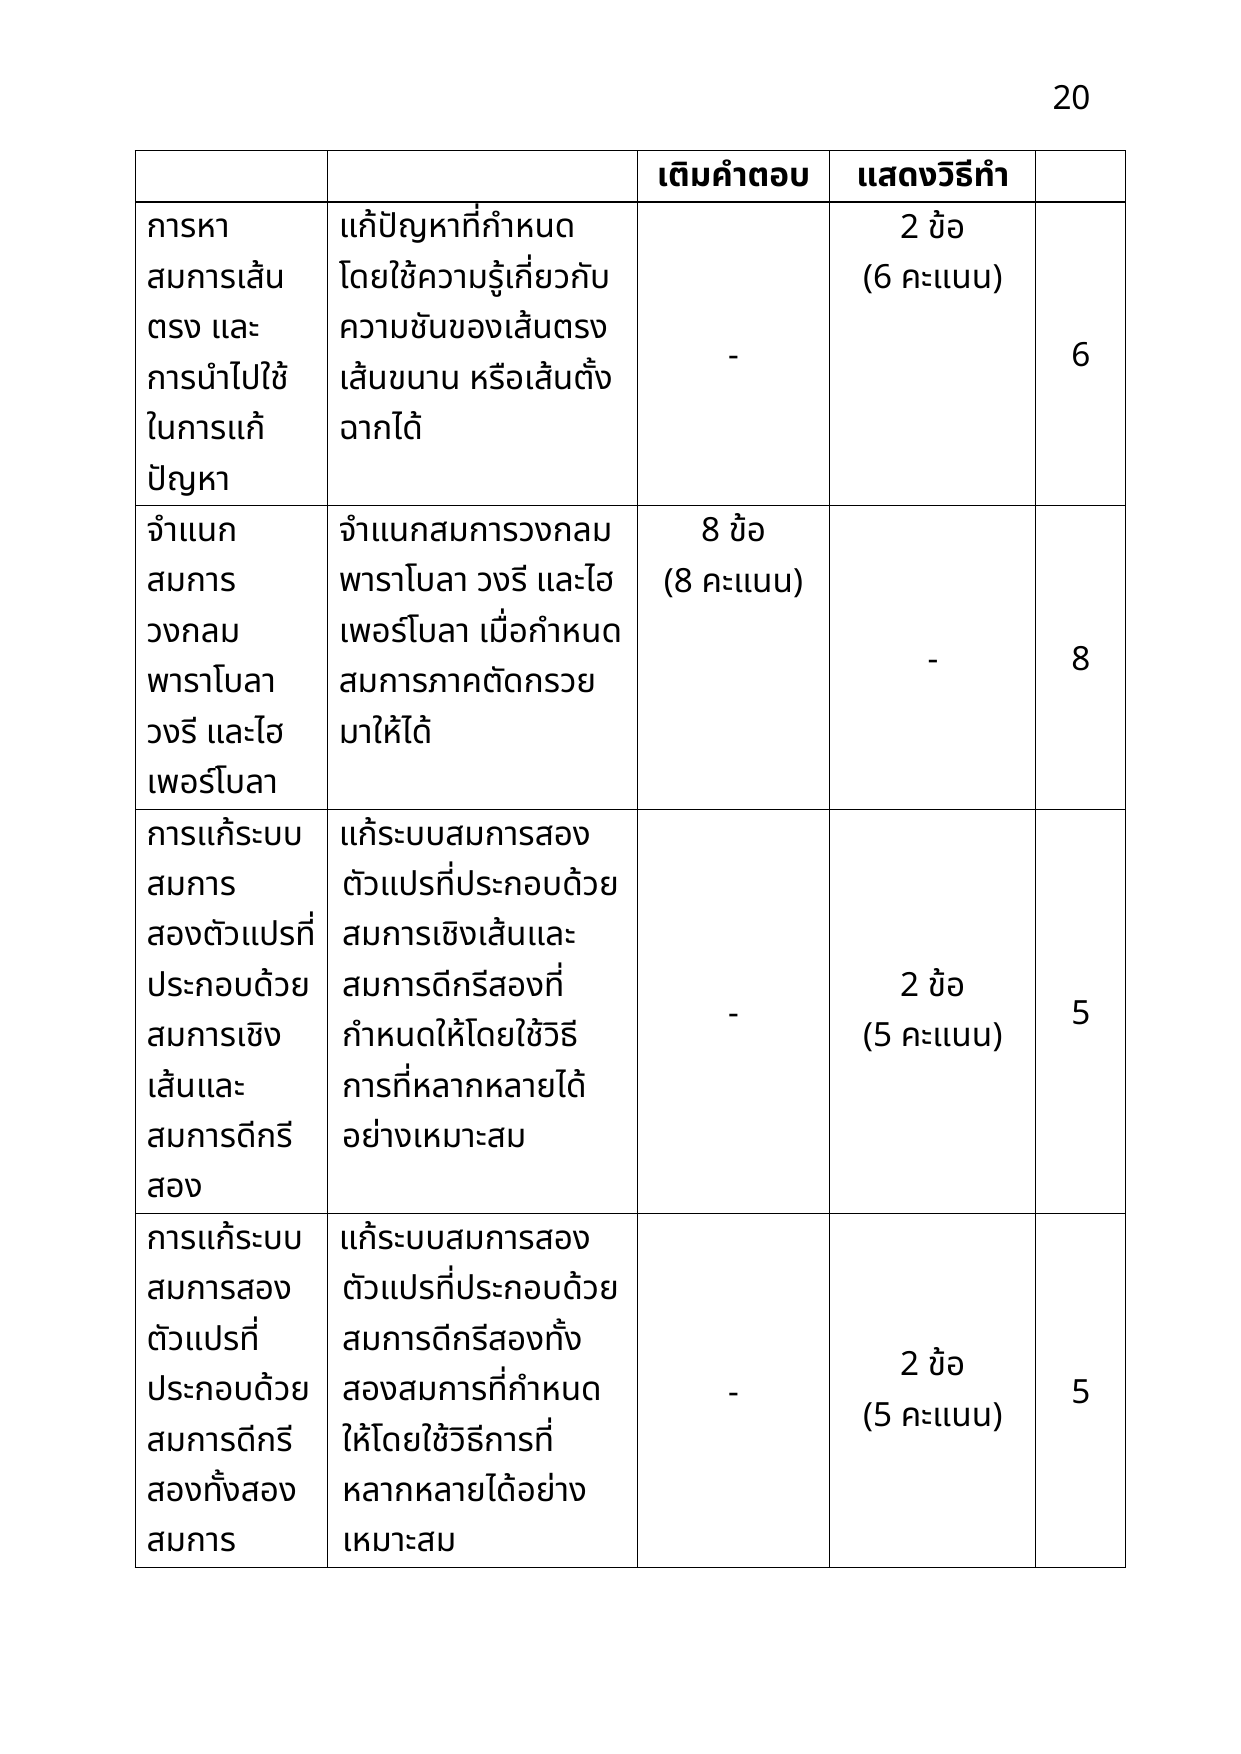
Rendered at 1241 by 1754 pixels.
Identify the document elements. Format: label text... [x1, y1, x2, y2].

table_cell 6 [1036, 203, 1125, 505]
table_cell 2 ข้อ (5 คะแนน) [830, 810, 1035, 1213]
table_cell แก้ระบบสมการสองตัวแปรที่ประกอบด้วยสมการดีกรีสองทั้งสองสมการที่กำหนดให้โดยใช้วิธีการที่หลากหลายได้อย่างเหมาะสม [328, 1214, 637, 1567]
table_cell ตอนที่ 2 แสดงวิธีทำ [830, 151, 1035, 201]
table_cell จำแนกสมการวงกลม พาราโบลา วงรี และไฮเพอร์โบลา เมื่อกำหนดสมการภาคตัดกรวยมาให้ได้ [328, 506, 637, 808]
table_cell - [638, 1214, 829, 1567]
table_cell การแก้ระบบสมการสองตัวแปรที่ประกอบด้วยสมการดีกรีสองทั้งสองสมการ [136, 1214, 327, 1567]
table_cell 5 [1036, 1214, 1125, 1567]
table_cell 2 ข้อ (5 คะแนน) [830, 1214, 1035, 1567]
table_cell จำแนกสมการวงกลม พาราโบลา วงรี และไฮเพอร์โบลา [136, 506, 327, 808]
table_cell - [638, 203, 829, 505]
table_cell ตอนที่ 1 เติมคำตอบ [638, 151, 829, 201]
table_cell การหาสมการเส้นตรง และการนำไปใช้ในการแก้ปัญหา [136, 203, 327, 505]
table_cell 5 [1036, 810, 1125, 1213]
table_cell การแก้ระบบสมการ สองตัวแปรที่ประกอบด้วยสมการเชิงเส้นและสมการดีกรีสอง [136, 810, 327, 1213]
table_cell - [638, 810, 829, 1213]
table_cell แก้ปัญหาที่กำหนด โดยใช้ความรู้เกี่ยวกับความชันของเส้นตรง เส้นขนาน หรือเส้นตั้งฉากได้ [328, 203, 637, 505]
table_cell แก้ระบบสมการสองตัวแปรที่ประกอบด้วยสมการเชิงเส้นและสมการดีกรีสองที่กำหนดให้โดยใช้วิธีการที่หลากหลายได้อย่างเหมาะสม [328, 810, 637, 1213]
table_cell - [830, 506, 1035, 808]
table_cell 8 ข้อ (8 คะแนน) [638, 506, 829, 808]
table_cell 2 ข้อ (6 คะแนน) [830, 203, 1035, 505]
table_cell 8 [1036, 506, 1125, 808]
